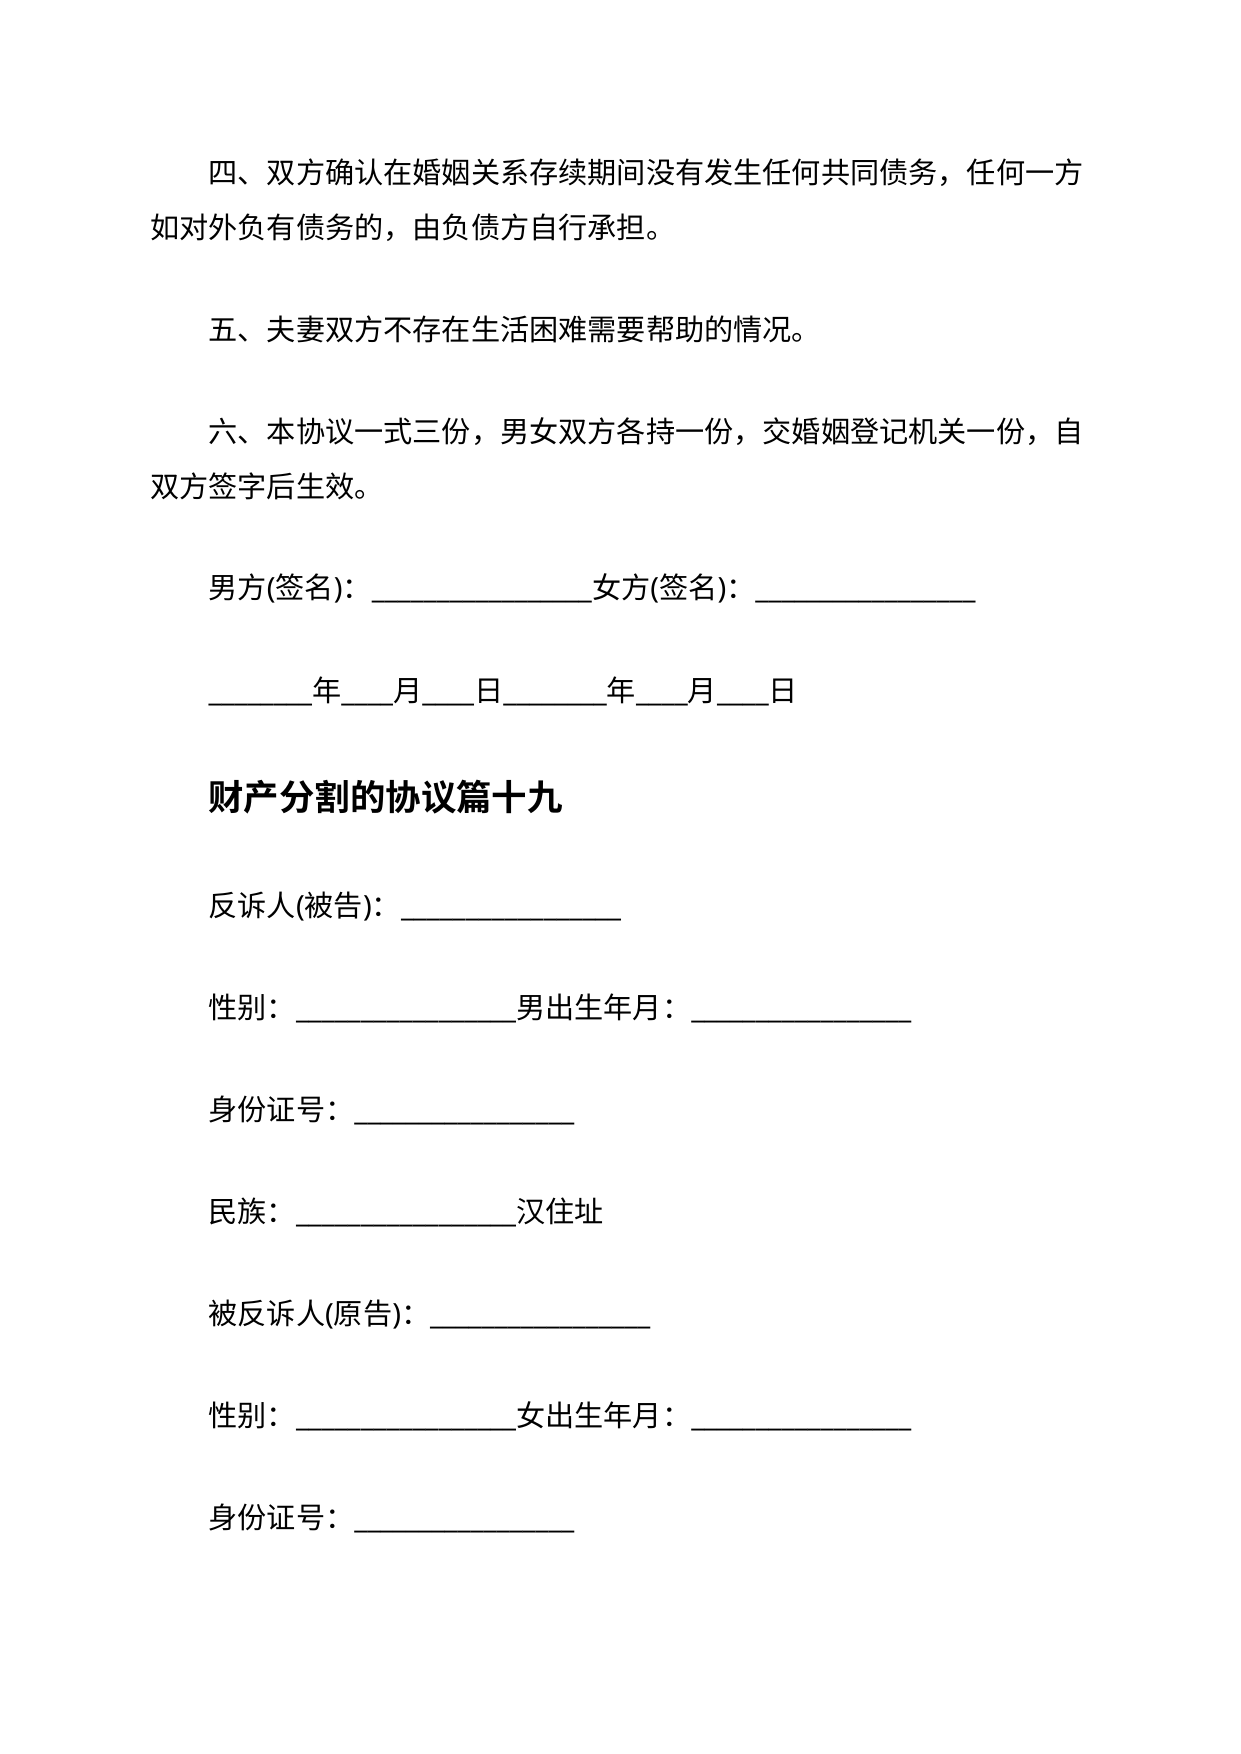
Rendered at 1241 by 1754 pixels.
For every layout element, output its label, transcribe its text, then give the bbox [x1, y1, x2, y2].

text 四、双方确认在婚姻关系存续期间没有发生任何共同债务，任何一方如对外负有债务的，由负债方自行承担。 [150, 150, 1090, 247]
text 财产分割的协议篇十九 [150, 769, 1090, 820]
text 性别：_________________女出生年月：_________________ [150, 1392, 1090, 1435]
text 身份证号：_________________ [150, 1494, 1090, 1537]
text 反诉人(被告)：_________________ [150, 882, 1090, 925]
text 被反诉人(原告)：_________________ [150, 1290, 1090, 1333]
text 六、本协议一式三份，男女双方各持一份，交婚姻登记机关一份，自双方签字后生效。 [150, 408, 1090, 506]
text 身份证号：_________________ [150, 1086, 1090, 1129]
text 性别：_________________男出生年月：_________________ [150, 984, 1090, 1027]
text ________年____月____日________年____月____日 [150, 667, 1090, 709]
text 男方(签名)：_________________女方(签名)：_________________ [150, 565, 1090, 607]
text 五、夫妻双方不存在生活困难需要帮助的情况。 [150, 307, 1090, 349]
text 民族：_________________汉住址 [150, 1188, 1090, 1231]
